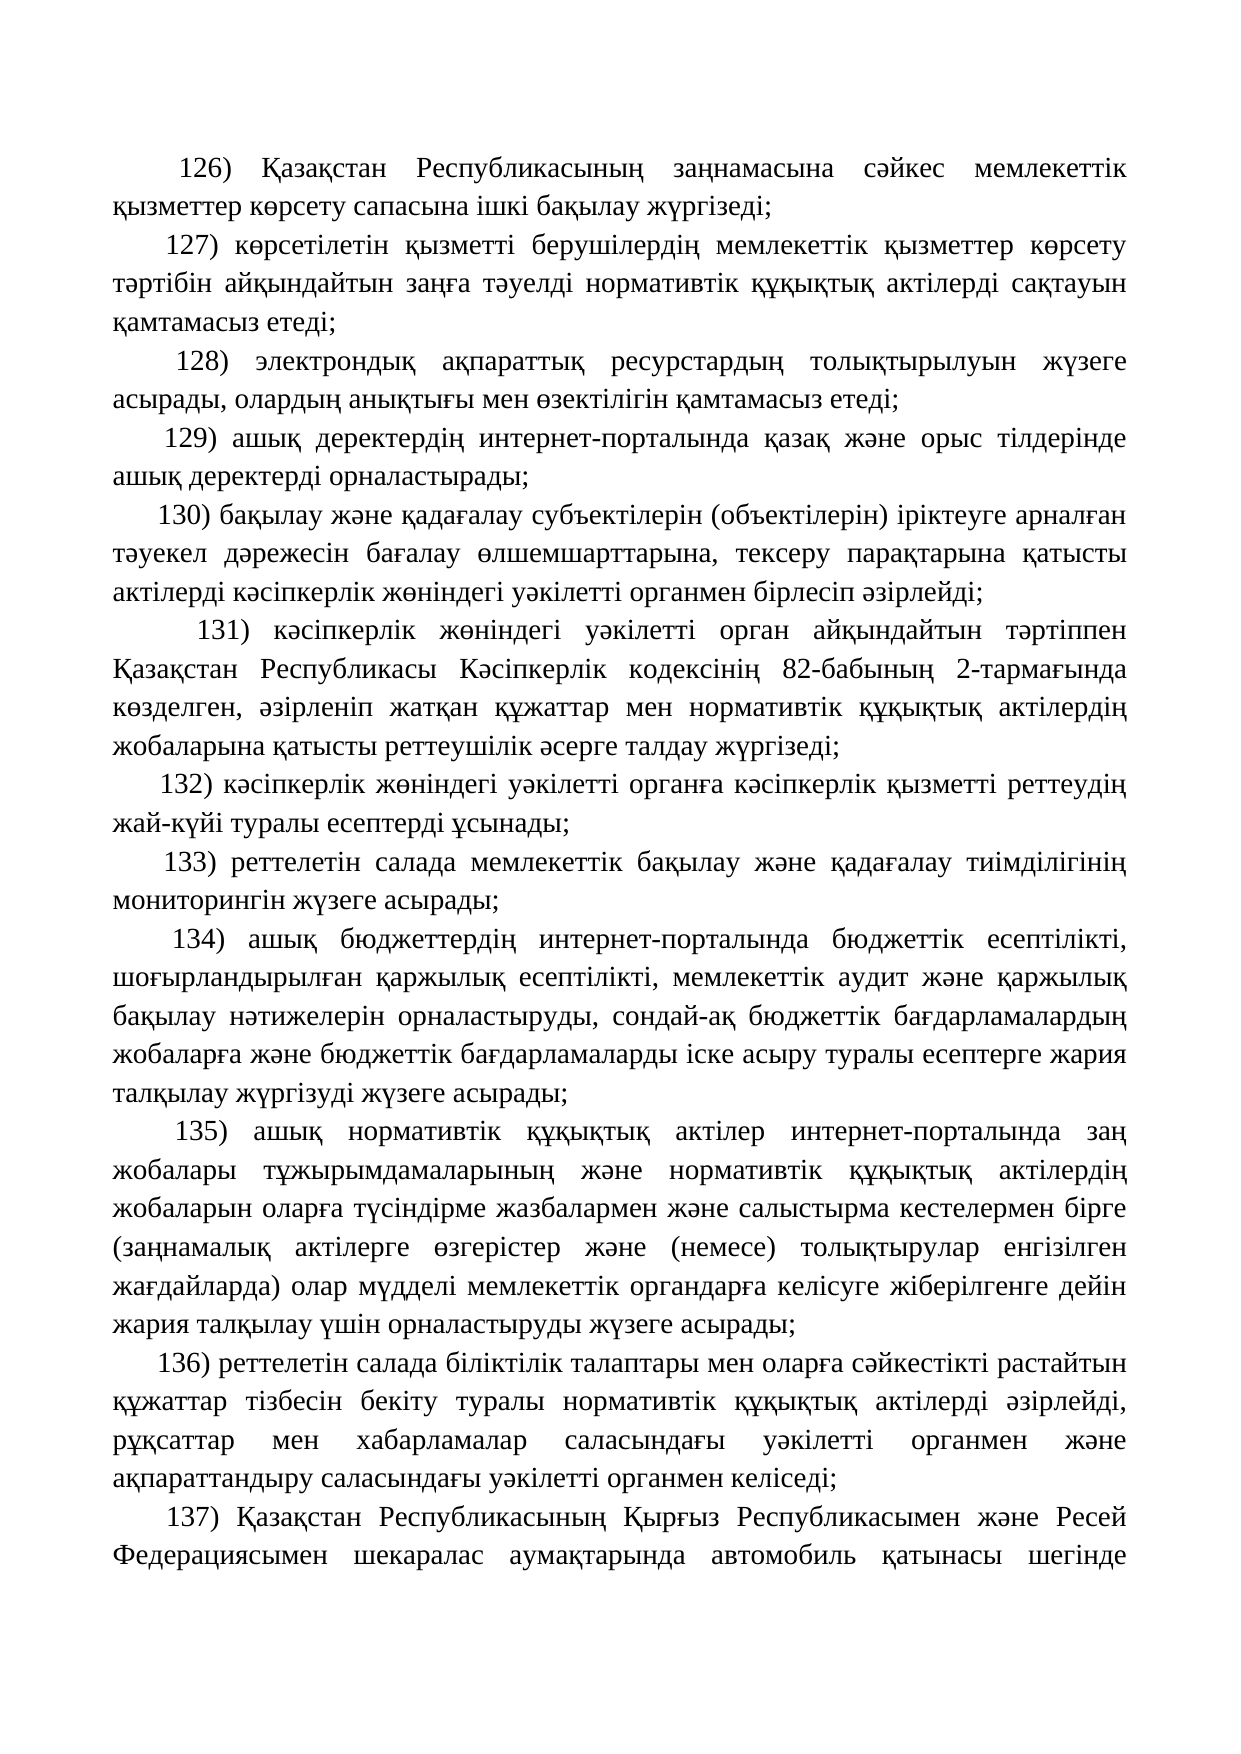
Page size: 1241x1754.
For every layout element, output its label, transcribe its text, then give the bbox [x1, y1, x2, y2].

text 133) реттелетін салада мемлекеттік бақылау және қадағалау тиімділігінің мониторингін жүзеге асырады; [112, 844, 1128, 916]
text 134) ашық бюджеттердің интернет-порталында бюджеттік есептілікті, шоғырландырылған қаржылық есептілікті, мемлекеттік аудит және қаржылық бақылау нәтижелерін орналастыруды, сондай-ақ бюджеттік бағдарламалардың жобаларға және бюджеттік бағдарламаларды іске асыру туралы есептерге жария талқылау жүргізуді жүзеге асырады; [112, 921, 1128, 1108]
text 136) реттелетін салада біліктілік талаптары мен оларға сәйкестікті растайтын құжаттар тізбесін бекіту туралы нормативтік құқықтық актілерді әзірлейді, рұқсаттар мен хабарламалар саласындағы уәкілетті органмен және ақпараттандыру саласындағы уәкілетті органмен келіседі; [112, 1345, 1128, 1494]
text 135) ашық нормативтік құқықтық актілер интернет-порталында заң жобалары тұжырымдамаларының және нормативтік құқықтық актілердің жобаларын оларға түсіндірме жазбалармен және салыстырма кестелермен бірге (заңнамалық актілерге өзгерістер және (немесе) толықтырулар енгізілген жағдайларда) олар мүдделі мемлекеттік органдарға келісуге жіберілгенге дейін жария талқылау үшін орналастыруды жүзеге асырады; [112, 1113, 1128, 1340]
text 129) ашық деректердің интернет-порталында қазақ және орыс тілдерінде ашық деректерді орналастырады; [112, 420, 1128, 492]
text 126) Қазақстан Республикасының заңнамасына сәйкес мемлекеттік қызметтер көрсету сапасына ішкі бақылау жүргізеді; [112, 150, 1128, 222]
text 131) кәсіпкерлік жөніндегі уәкілетті орган айқындайтын тәртіппен Қазақстан Республикасы Кәсіпкерлік кодексінің 82-бабының 2-тармағында көзделген, әзірленіп жатқан құжаттар мен нормативтік құқықтық актілердің жобаларына қатысты реттеушілік әсерге талдау жүргізеді; [112, 612, 1128, 762]
text 132) кәсіпкерлік жөніндегі уәкілетті органға кәсіпкерлік қызметті реттеудің жай-күйі туралы есептерді ұсынады; [112, 767, 1128, 839]
text 127) көрсетілетін қызметті берушілердің мемлекеттік қызметтер көрсету тәртібін айқындайтын заңға тәуелді нормативтік құқықтық актілерді сақтауын қамтамасыз етеді; [112, 227, 1128, 338]
text 130) бақылау және қадағалау субъектілерін (объектілерін) іріктеуге арналған тәуекел дәрежесін бағалау өлшемшарттарына, тексеру парақтарына қатысты актілерді кәсіпкерлік жөніндегі уәкілетті органмен бірлесіп әзірлейді; [112, 497, 1128, 607]
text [112, 1499, 1128, 1571]
text 128) электрондық ақпараттық ресурстардың толықтырылуын жүзеге асырады, олардың анықтығы мен өзектілігін қамтамасыз етеді; [112, 343, 1128, 415]
